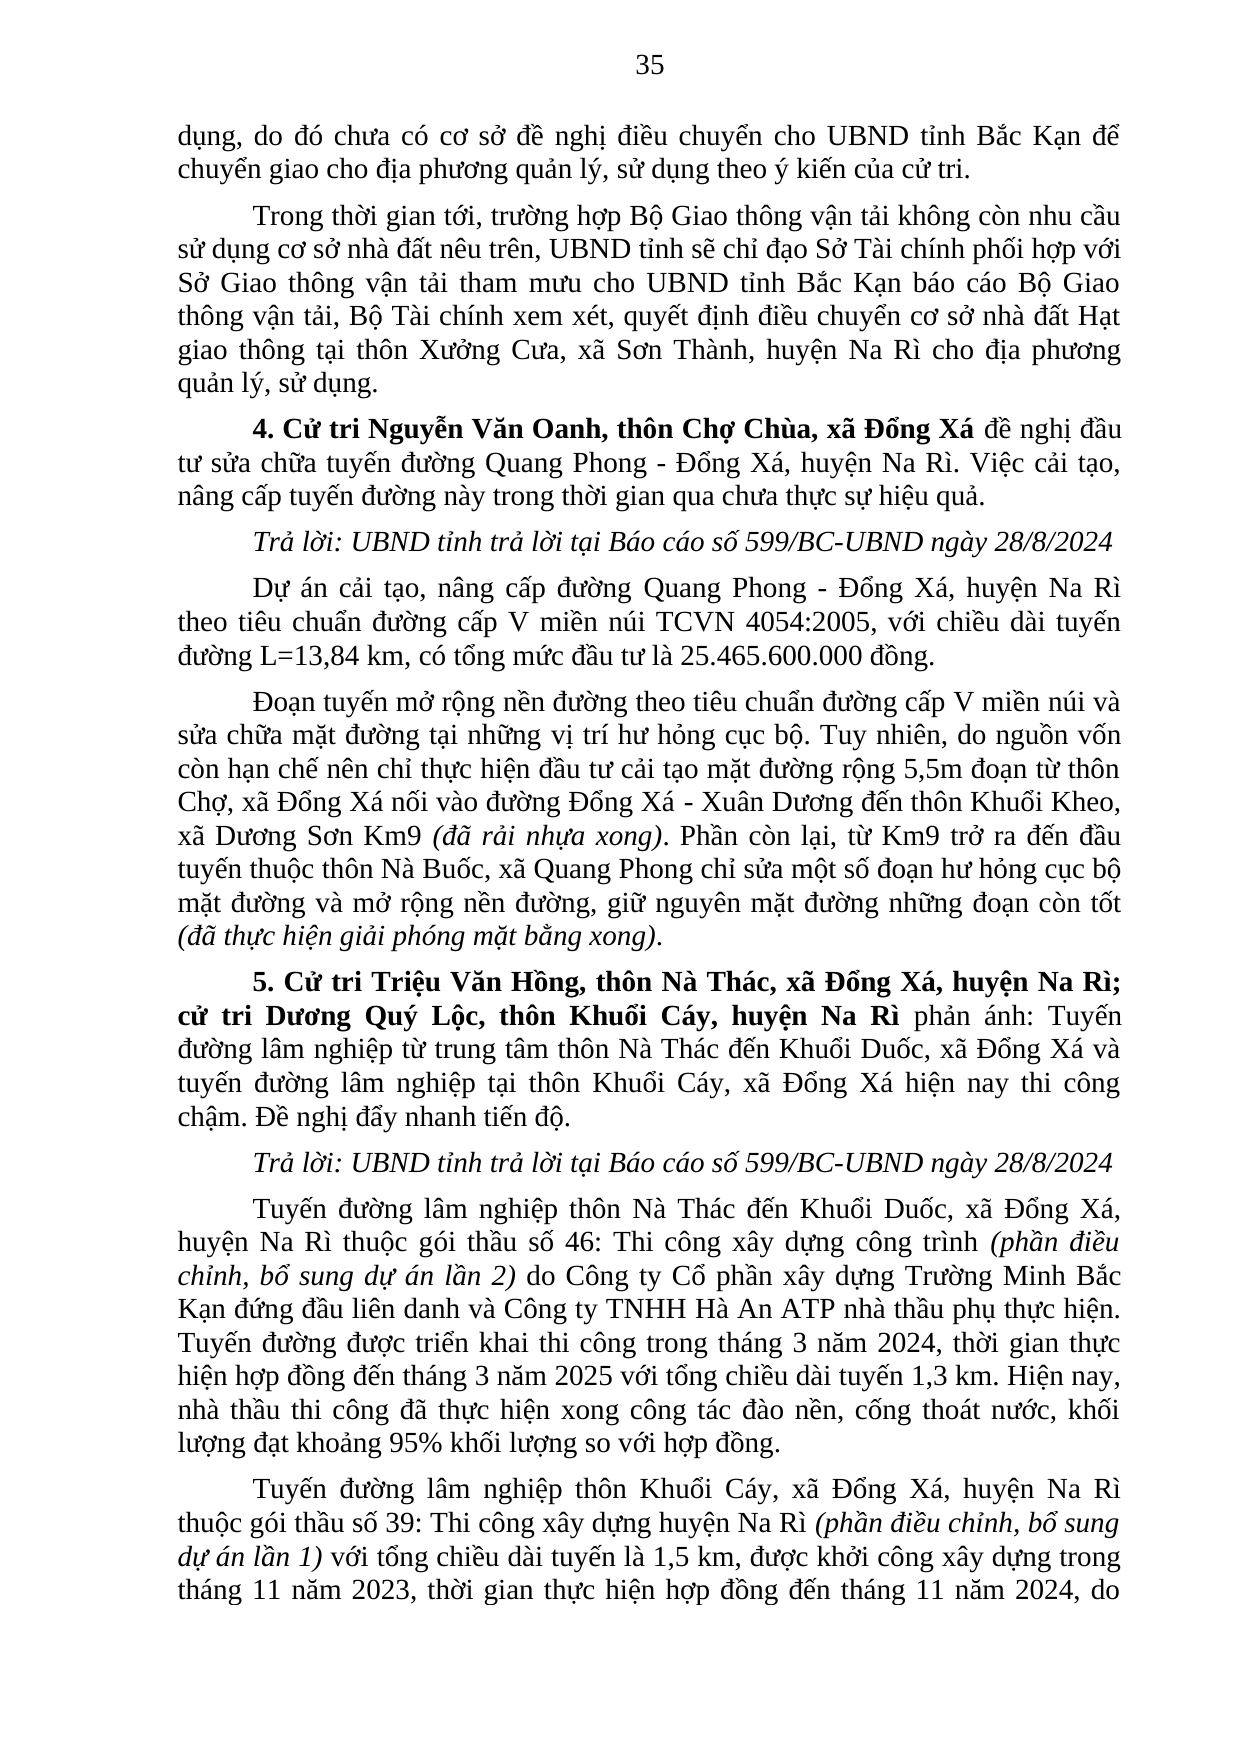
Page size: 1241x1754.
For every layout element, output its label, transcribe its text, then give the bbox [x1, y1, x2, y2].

text 4. Cử tri Nguyễn Văn Oanh, thôn Chợ Chùa, xã Đổng Xá đề nghị đầu tư sửa chữa tuyến đường Quang Phong - Đổng Xá, huyện Na Rì. Việc cải tạo, nâng cấp tuyến đường này trong thời gian qua chưa thực sự hiệu quả. [177, 411, 1122, 512]
text Trong thời gian tới, trường hợp Bộ Giao thông vận tải không còn nhu cầu sử dụng cơ sở nhà đất nêu trên, UBND tỉnh sẽ chỉ đạo Sở Tài chính phối hợp với Sở Giao thông vận tải tham mưu cho UBND tỉnh Bắc Kạn báo cáo Bộ Giao thông vận tải, Bộ Tài chính xem xét, quyết định điều chuyển cơ sở nhà đất Hạt giao thông tại thôn Xưởng Cưa, xã Sơn Thành, huyện Na Rì cho địa phương quản lý, sử dụng. [177, 198, 1122, 399]
text 5. Cử tri Triệu Văn Hồng, thôn Nà Thác, xã Đổng Xá, huyện Na Rì; cử tri Dương Quý Lộc, thôn Khuổi Cáy, huyện Na Rì phản ánh: Tuyến đường lâm nghiệp từ trung tâm thôn Nà Thác đến Khuổi Duốc, xã Đổng Xá và tuyến đường lâm nghiệp tại thôn Khuổi Cáy, xã Đổng Xá hiện nay thi công chậm. Đề nghị đẩy nhanh tiến độ. [177, 964, 1122, 1132]
text Tuyến đường lâm nghiệp thôn Nà Thác đến Khuổi Duốc, xã Đổng Xá, huyện Na Rì thuộc gói thầu số 46: Thi công xây dựng công trình (phần điều chỉnh, bổ sung dự án lần 2) do Công ty Cổ phần xây dựng Trường Minh Bắc Kạn đứng đầu liên danh và Công ty TNHH Hà An ATP nhà thầu phụ thực hiện. Tuyến đường được triển khai thi công trong tháng 3 năm 2024, thời gian thực hiện hợp đồng đến tháng 3 năm 2025 với tổng chiều dài tuyến 1,3 km. Hiện nay, nhà thầu thi công đã thực hiện xong công tác đào nền, cống thoát nước, khối lượng đạt khoảng 95% khối lượng so với hợp đồng. [177, 1191, 1122, 1459]
text Đoạn tuyến mở rộng nền đường theo tiêu chuẩn đường cấp V miền núi và sửa chữa mặt đường tại những vị trí hư hỏng cục bộ. Tuy nhiên, do nguồn vốn còn hạn chế nên chỉ thực hiện đầu tư cải tạo mặt đường rộng 5,5m đoạn từ thôn Chợ, xã Đổng Xá nối vào đường Đổng Xá - Xuân Dương đến thôn Khuổi Kheo, xã Dương Sơn Km9 (đã rải nhựa xong). Phần còn lại, từ Km9 trở ra đến đầu tuyến thuộc thôn Nà Buốc, xã Quang Phong chỉ sửa một số đoạn hư hỏng cục bộ mặt đường và mở rộng nền đường, giữ nguyên mặt đường những đoạn còn tốt (đã thực hiện giải phóng mặt bằng xong). [177, 684, 1122, 952]
text Trả lời: UBND tỉnh trả lời tại Báo cáo số 599/BC-UBND ngày 28/8/2024 [177, 524, 1122, 558]
text Trả lời: UBND tỉnh trả lời tại Báo cáo số 599/BC-UBND ngày 28/8/2024 [177, 1145, 1122, 1178]
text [177, 1472, 1122, 1605]
text Dự án cải tạo, nâng cấp đường Quang Phong - Đổng Xá, huyện Na Rì theo tiêu chuẩn đường cấp V miền núi TCVN 4054:2005, với chiều dài tuyến đường L=13,84 km, có tổng mức đầu tư là 25.465.600.000 đồng. [177, 571, 1122, 671]
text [177, 118, 1122, 185]
